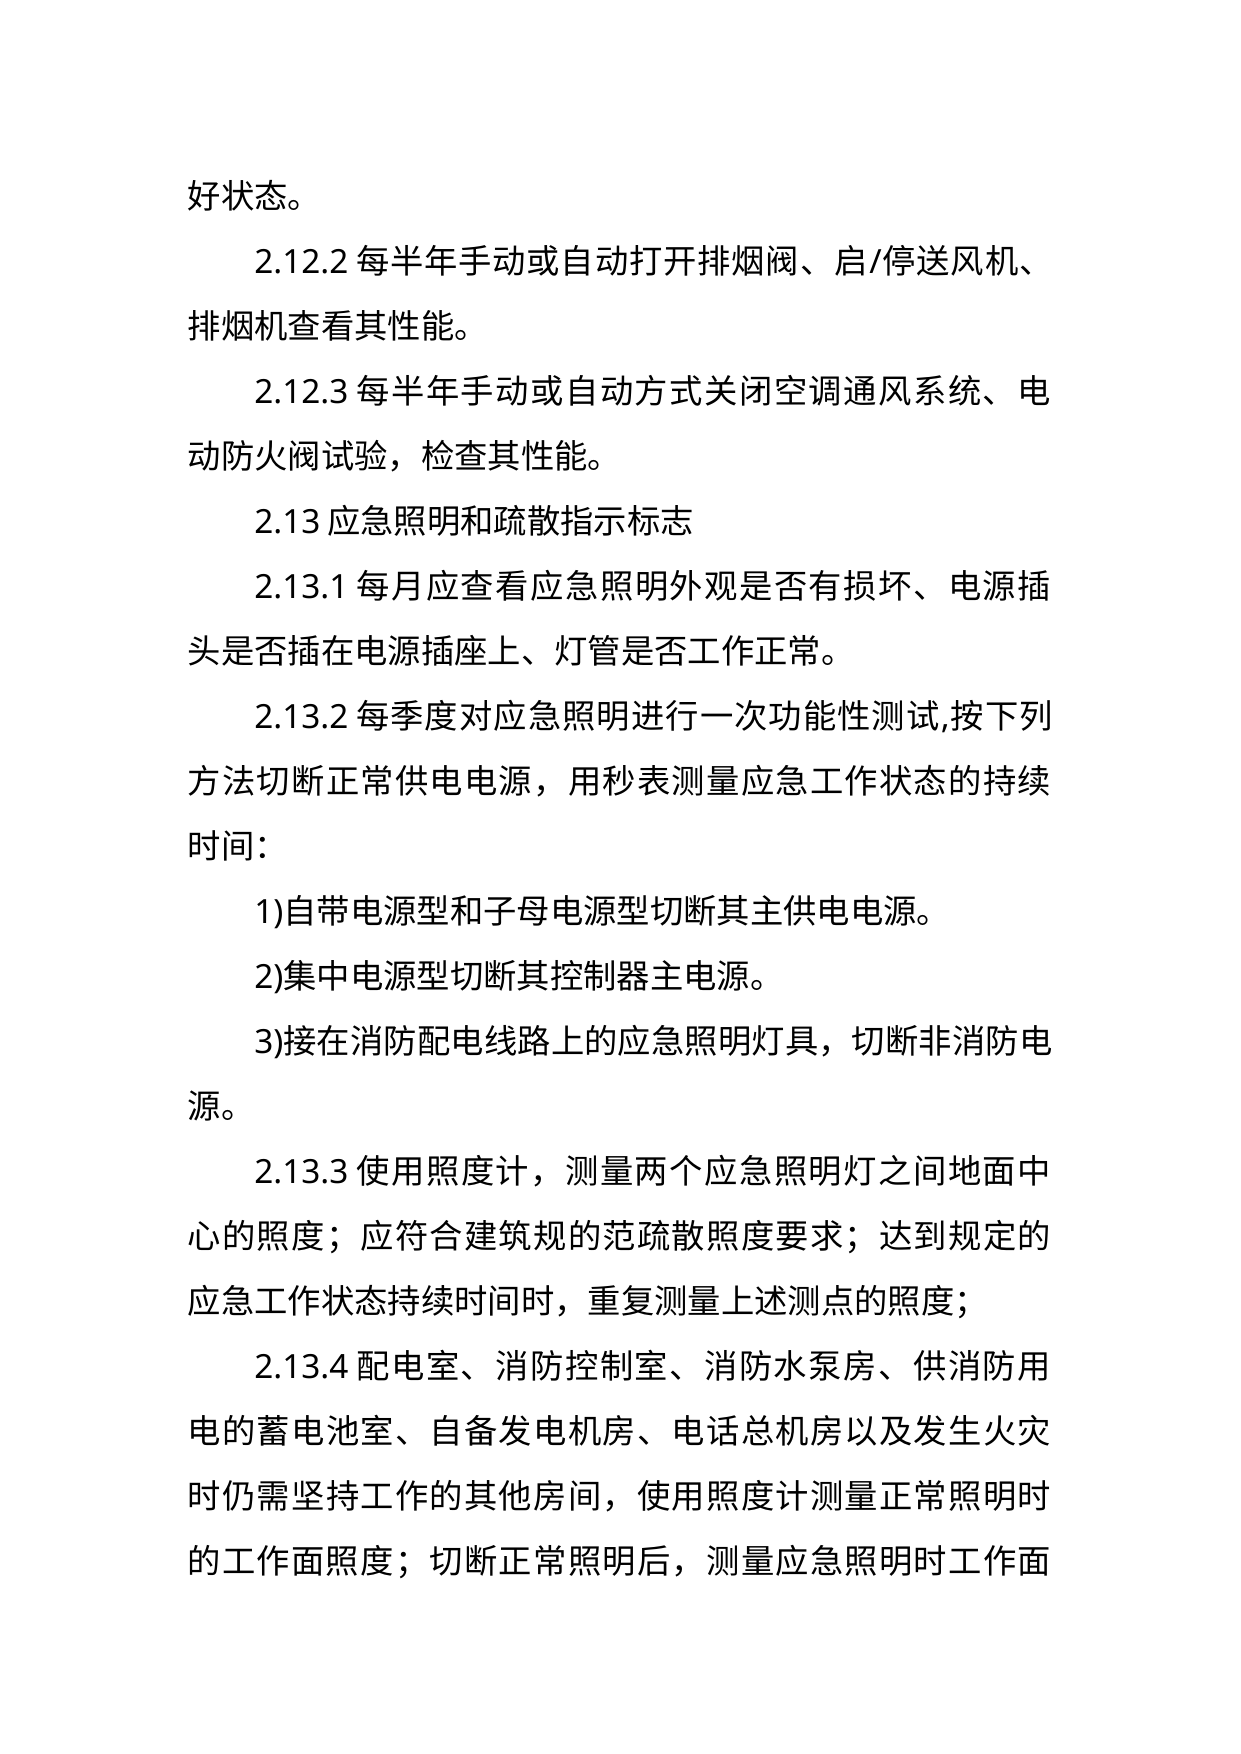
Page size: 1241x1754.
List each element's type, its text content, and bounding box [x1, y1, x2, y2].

list 3)接在消防配电线路上的应急照明灯具，切断非消防电源。 [187, 1007, 1053, 1137]
list 2)集中电源型切断其控制器主电源。 [187, 942, 1053, 1007]
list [187, 1332, 1053, 1592]
list 2.13应急照明和疏散指示标志 [187, 487, 1053, 552]
list 2.12.3每半年手动或自动方式关闭空调通风系统、电动防火阀试验，检查其性能。 [187, 357, 1053, 487]
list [187, 162, 1053, 227]
list 2.12.2每半年手动或自动打开排烟阀、启/停送风机、排烟机查看其性能。 [187, 227, 1053, 357]
list 2.13.1每月应查看应急照明外观是否有损坏、电源插头是否插在电源插座上、灯管是否工作正常。 [187, 552, 1053, 682]
list 2.13.3使用照度计，测量两个应急照明灯之间地面中心的照度；应符合建筑规的范疏散照度要求；达到规定的应急工作状态持续时间时，重复测量上述测点的照度； [187, 1137, 1053, 1332]
list 2.13.2每季度对应急照明进行一次功能性测试,按下列方法切断正常供电电源，用秒表测量应急工作状态的持续时间： [187, 682, 1053, 877]
list 1)自带电源型和子母电源型切断其主供电电源。 [187, 877, 1053, 942]
